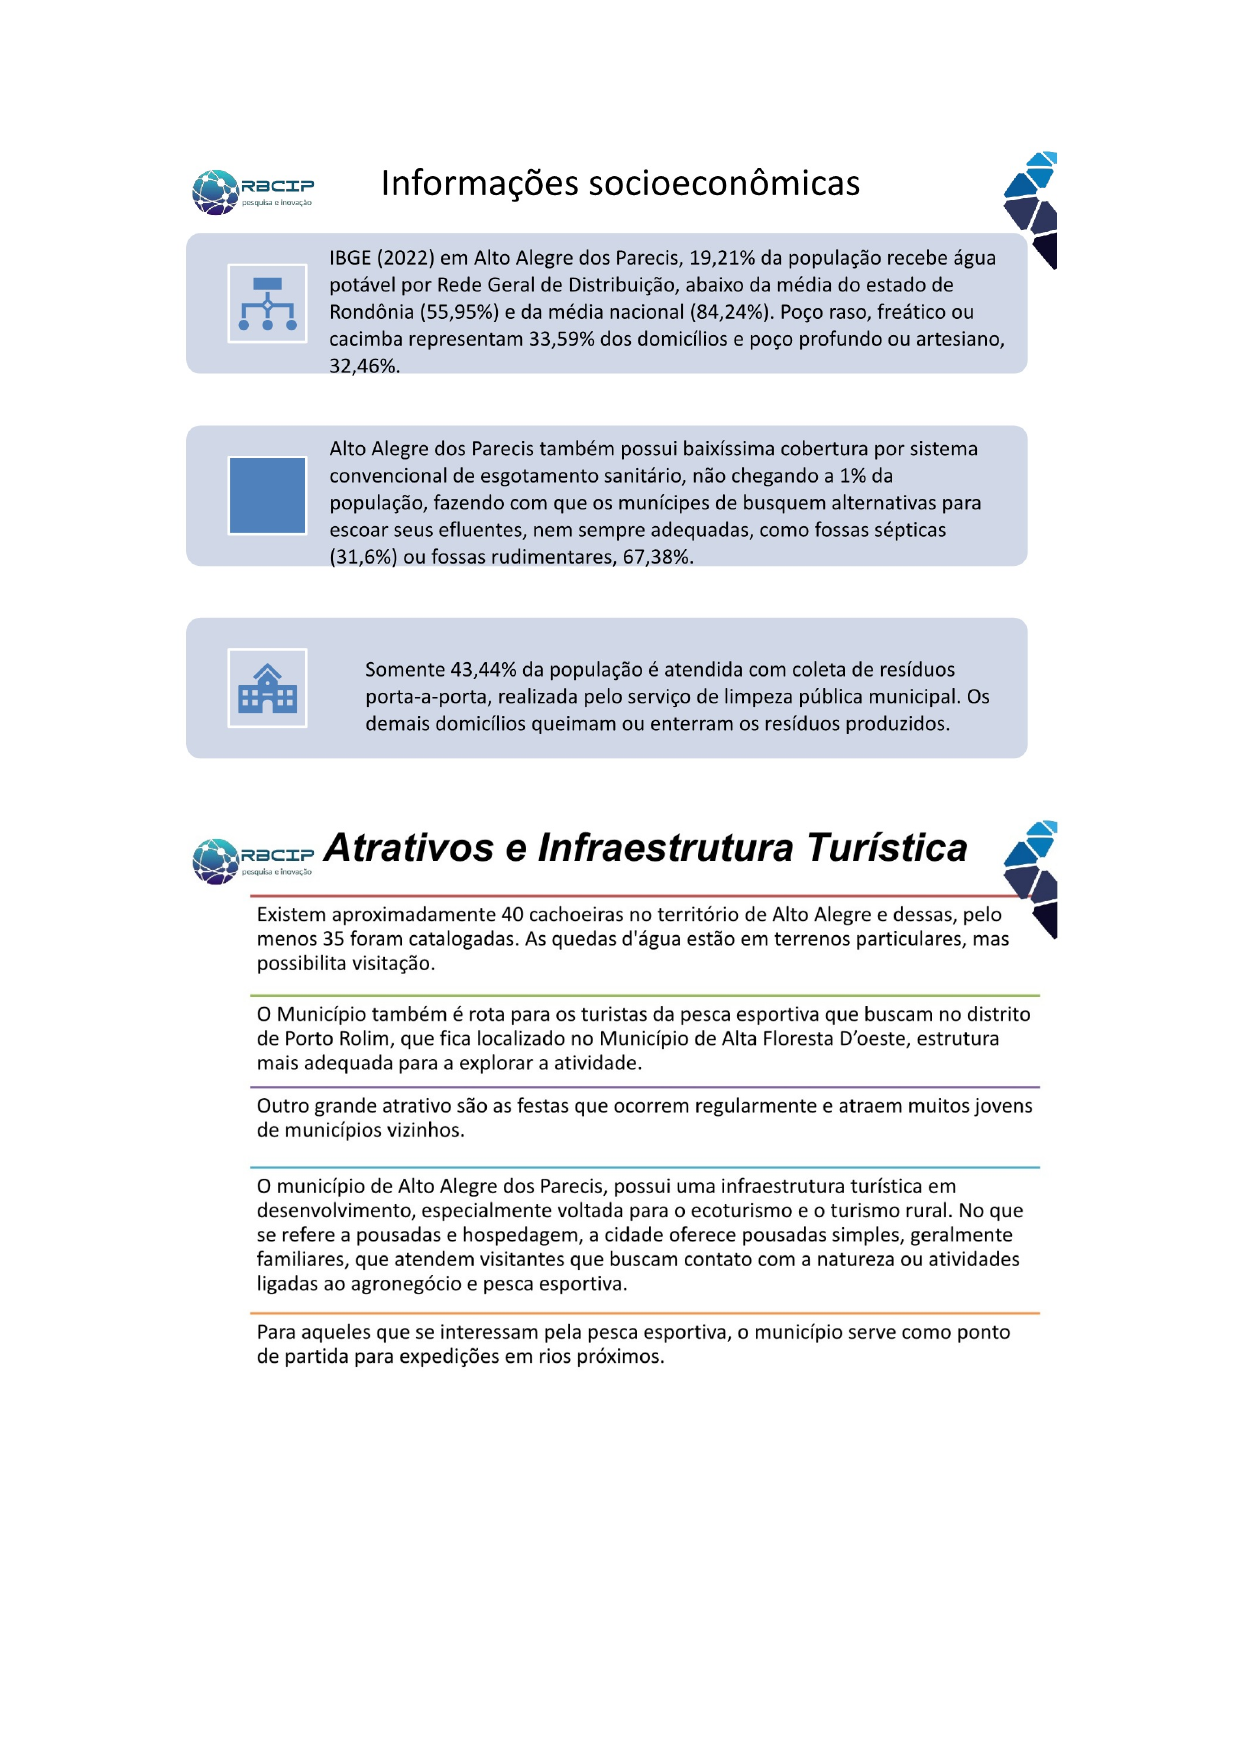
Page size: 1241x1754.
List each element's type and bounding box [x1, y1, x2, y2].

picture [177, 817, 1063, 1482]
picture [177, 147, 1063, 812]
